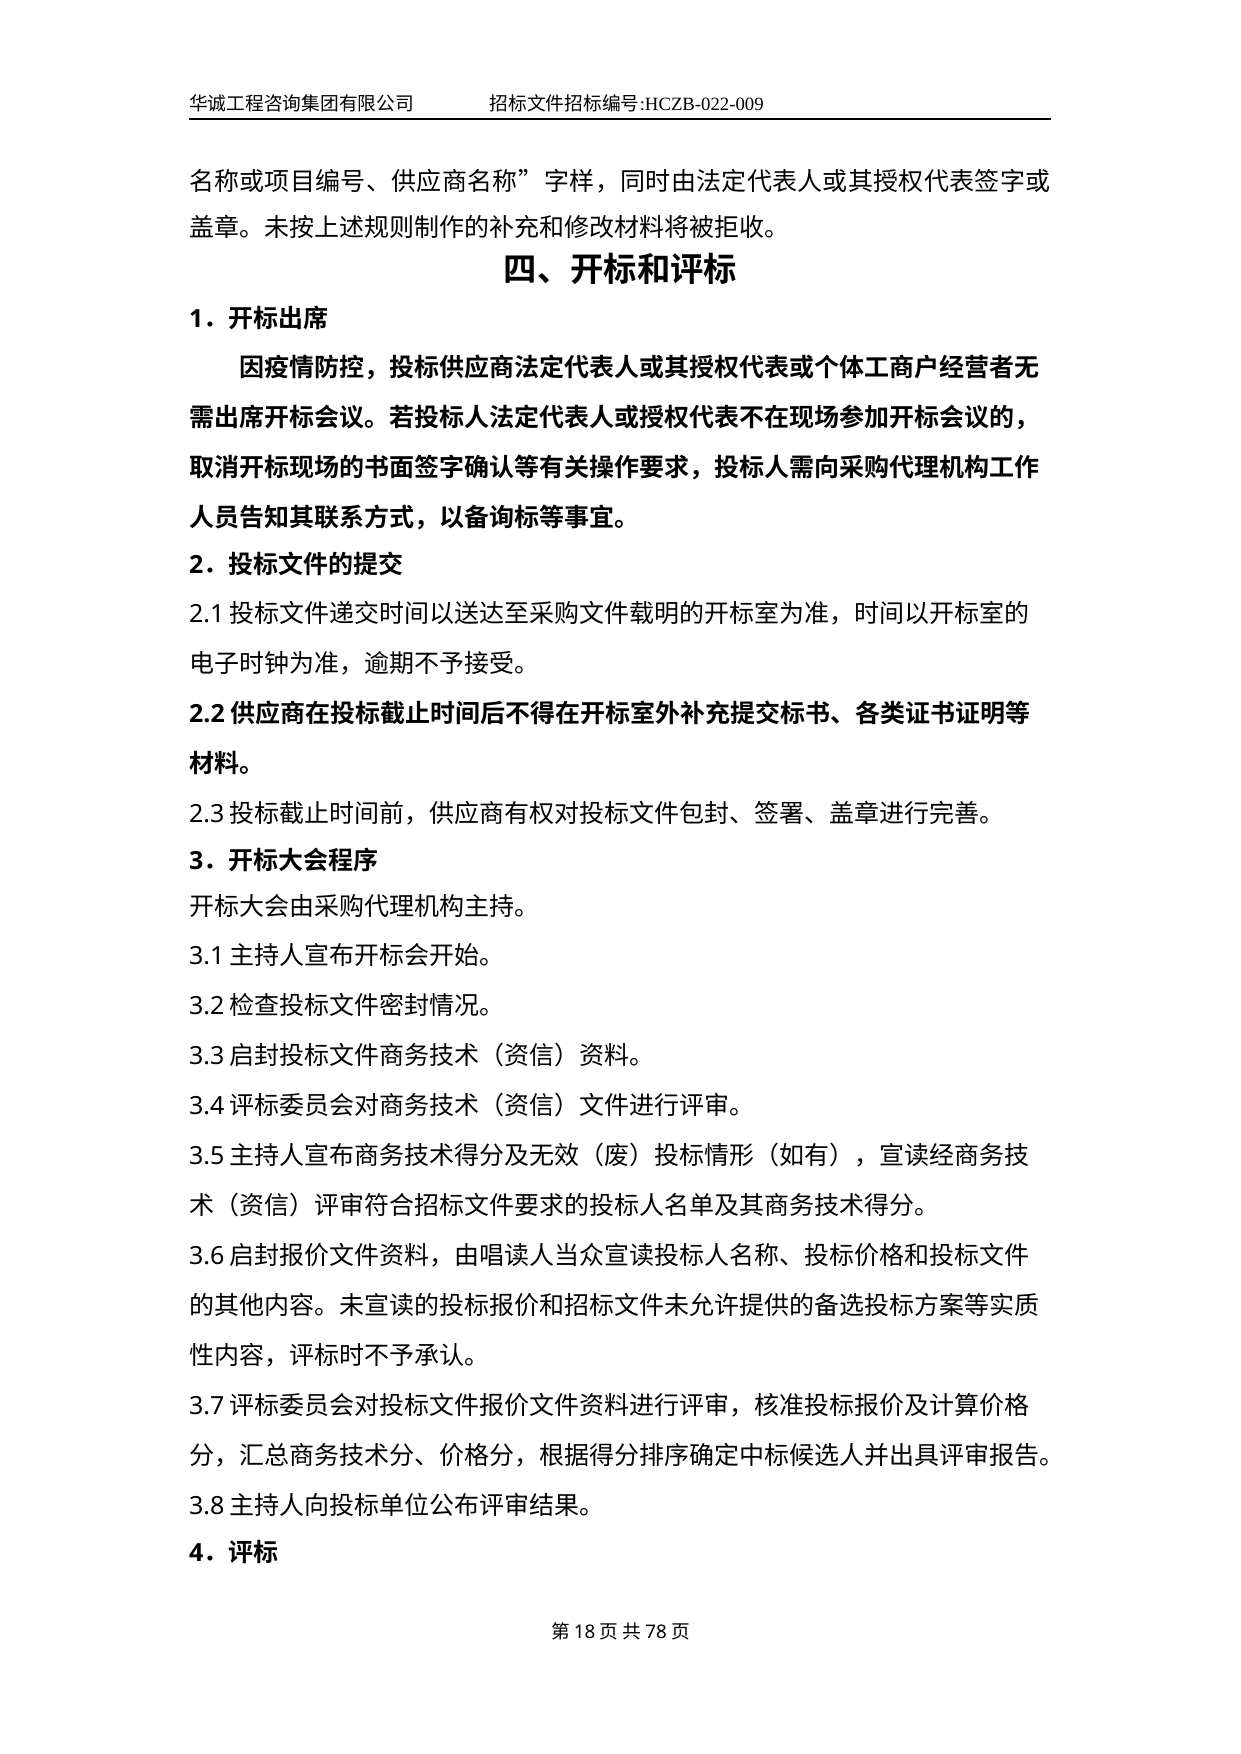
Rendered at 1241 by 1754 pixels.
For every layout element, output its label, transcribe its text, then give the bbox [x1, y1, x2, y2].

text 3.6启封报价文件资料，由唱读人当众宣读投标人名称、投标价格和投标文件的其他内容。未宣读的投标报价和招标文件未允许提供的备选投标方案等实质性内容，评标时不予承认。 [189, 1224, 1051, 1374]
text 3.5主持人宣布商务技术得分及无效（废）投标情形（如有），宣读经商务技术（资信）评审符合招标文件要求的投标人名单及其商务技术得分。 [189, 1124, 1051, 1224]
text 2.1投标文件递交时间以送达至采购文件载明的开标室为准，时间以开标室的电子时钟为准，逾期不予接受。 [189, 583, 1051, 683]
text 3.1主持人宣布开标会开始。 [189, 924, 1051, 974]
text 1．开标出席 [189, 291, 1051, 337]
text 3．开标大会程序 [189, 833, 1051, 878]
text 3.2检查投标文件密封情况。 [189, 974, 1051, 1024]
text 3.8主持人向投标单位公布评审结果。 [189, 1474, 1051, 1524]
text 2.2供应商在投标截止时间后不得在开标室外补充提交标书、各类证书证明等材料。 [189, 683, 1051, 783]
text 开标大会由采购代理机构主持。 [189, 878, 1051, 924]
text 2.3投标截止时间前，供应商有权对投标文件包封、签署、盖章进行完善。 [189, 783, 1051, 833]
text 4．评标 [189, 1524, 1051, 1570]
text 因疫情防控，投标供应商法定代表人或其授权代表或个体工商户经营者无需出席开标会议。若投标人法定代表人或授权代表不在现场参加开标会议的，取消开标现场的书面签字确认等有关操作要求，投标人需向采购代理机构工作人员告知其联系方式，以备询标等事宜。 [189, 337, 1051, 537]
text 四、开标和评标 [189, 245, 1051, 291]
text 3.3启封投标文件商务技术（资信）资料。 [189, 1024, 1051, 1074]
text 2．投标文件的提交 [189, 537, 1051, 583]
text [189, 153, 1051, 245]
text 3.4评标委员会对商务技术（资信）文件进行评审。 [189, 1074, 1051, 1124]
text 3.7评标委员会对投标文件报价文件资料进行评审，核准投标报价及计算价格分，汇总商务技术分、价格分，根据得分排序确定中标候选人并出具评审报告。 [189, 1374, 1051, 1474]
